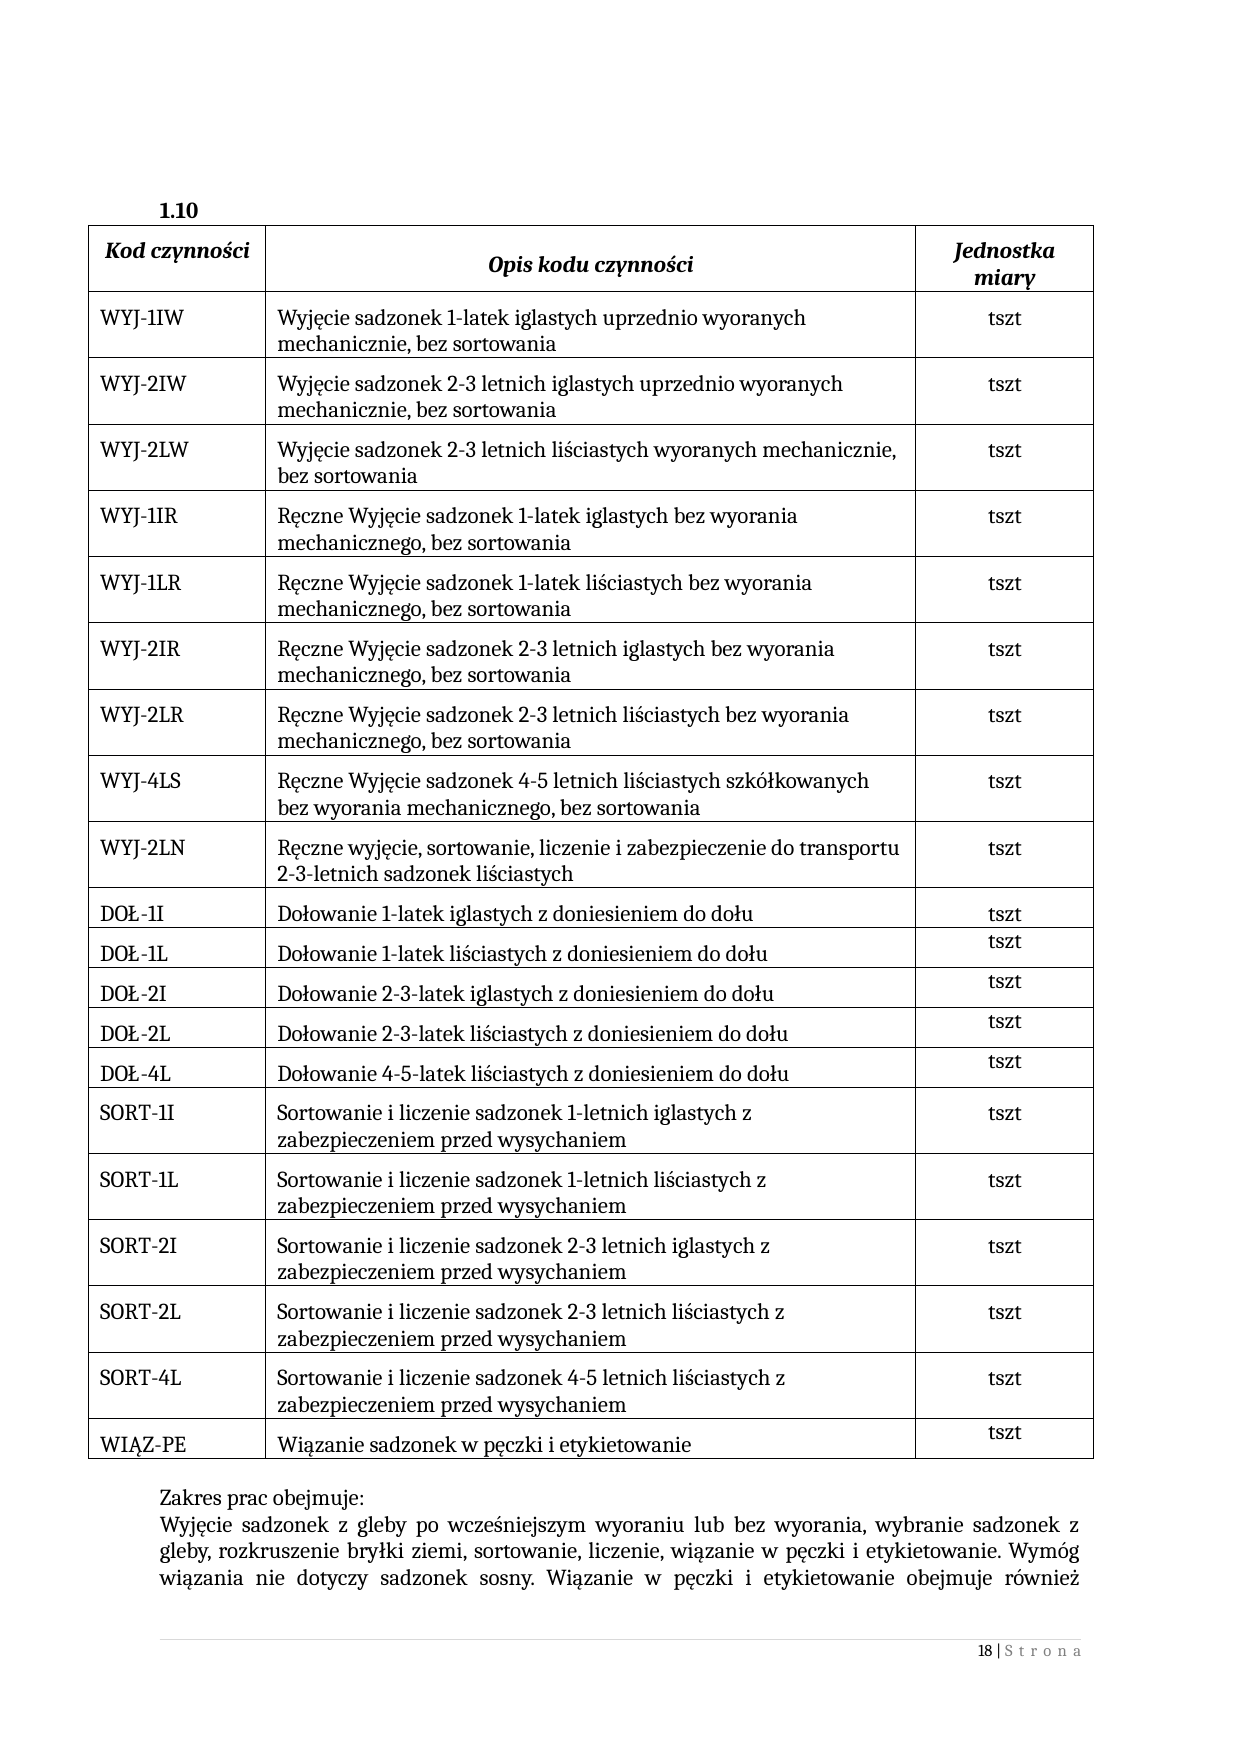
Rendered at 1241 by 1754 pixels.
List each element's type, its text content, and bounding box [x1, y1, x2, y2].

table_cell SORT-1L [89, 1154, 265, 1219]
table_cell DOŁ-1I [89, 888, 265, 927]
table_cell SORT-1I [89, 1088, 265, 1153]
table_header Opis kodu czynności [266, 226, 915, 291]
table_cell tszt [916, 623, 1093, 688]
table_cell SORT-2L [89, 1286, 265, 1352]
table_cell WIĄZ-PE [89, 1419, 265, 1458]
table_cell tszt [916, 968, 1093, 1007]
table_cell Sortowanie i liczenie sadzonek 2-3 letnich iglastych z zabezpieczeniem przed wysychaniem [266, 1220, 915, 1285]
table_cell Ręczne Wyjęcie sadzonek 4-5 letnich liściastych szkółkowanych bez wyorania mechanicznego, bez sortowania [266, 756, 915, 821]
table_cell Dołowanie 4-5-latek liściastych z doniesieniem do dołu [266, 1048, 915, 1087]
table_cell WYJ-2LR [89, 690, 265, 755]
table_cell tszt [916, 756, 1093, 821]
table_cell tszt [916, 1286, 1093, 1352]
table_cell WYJ-2LW [89, 425, 265, 490]
table_cell WYJ-2IR [89, 623, 265, 688]
table_header Kod czynności [89, 226, 265, 291]
table_cell Sortowanie i liczenie sadzonek 2-3 letnich liściastych z zabezpieczeniem przed wysychaniem [266, 1286, 915, 1352]
table_header Jednostka miary [916, 226, 1093, 291]
table_cell Dołowanie 1-latek iglastych z doniesieniem do dołu [266, 888, 915, 927]
table_cell WYJ-2IW [89, 358, 265, 423]
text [159, 1512, 1081, 1591]
text Zakres prac obejmuje: [159, 1485, 1081, 1512]
table_cell tszt [916, 1419, 1093, 1458]
table_cell tszt [916, 358, 1093, 423]
table_cell Sortowanie i liczenie sadzonek 1-letnich iglastych z zabezpieczeniem przed wysychaniem [266, 1088, 915, 1153]
table_cell WYJ-1IW [89, 292, 265, 357]
table_cell Dołowanie 2-3-latek liściastych z doniesieniem do dołu [266, 1008, 915, 1047]
table_cell WYJ-1IR [89, 491, 265, 556]
table_cell tszt [916, 557, 1093, 622]
table_cell tszt [916, 292, 1093, 357]
table_cell Dołowanie 1-latek liściastych z doniesieniem do dołu [266, 928, 915, 967]
table_cell WYJ-1LR [89, 557, 265, 622]
table_cell tszt [916, 1353, 1093, 1418]
table_cell DOŁ-2L [89, 1008, 265, 1047]
table_cell Sortowanie i liczenie sadzonek 1-letnich liściastych z zabezpieczeniem przed wysychaniem [266, 1154, 915, 1219]
table_cell tszt [916, 491, 1093, 556]
table_cell Ręczne Wyjęcie sadzonek 2-3 letnich liściastych bez wyorania mechanicznego, bez sortowania [266, 690, 915, 755]
table_cell DOŁ-4L [89, 1048, 265, 1087]
table_cell tszt [916, 425, 1093, 490]
table_cell tszt [916, 888, 1093, 927]
table_cell tszt [916, 1048, 1093, 1087]
table_cell Wyjęcie sadzonek 2-3 letnich iglastych uprzednio wyoranych mechanicznie, bez sortowania [266, 358, 915, 423]
table_cell Dołowanie 2-3-latek iglastych z doniesieniem do dołu [266, 968, 915, 1007]
text 1.10 [159, 198, 1081, 225]
table_cell Sortowanie i liczenie sadzonek 4-5 letnich liściastych z zabezpieczeniem przed wysychaniem [266, 1353, 915, 1418]
table_cell DOŁ-2I [89, 968, 265, 1007]
table_cell DOŁ-1L [89, 928, 265, 967]
table_cell tszt [916, 1220, 1093, 1285]
table_cell WYJ-2LN [89, 822, 265, 887]
table_cell Wyjęcie sadzonek 1-latek iglastych uprzednio wyoranych mechanicznie, bez sortowania [266, 292, 915, 357]
table_cell WYJ-4LS [89, 756, 265, 821]
table_cell Wiązanie sadzonek w pęczki i etykietowanie [266, 1419, 915, 1458]
table_cell Ręczne Wyjęcie sadzonek 1-latek iglastych bez wyorania mechanicznego, bez sortowania [266, 491, 915, 556]
table_cell tszt [916, 822, 1093, 887]
table_cell tszt [916, 1154, 1093, 1219]
table_cell Ręczne Wyjęcie sadzonek 2-3 letnich iglastych bez wyorania mechanicznego, bez sortowania [266, 623, 915, 688]
table_cell SORT-2I [89, 1220, 265, 1285]
table_cell Ręczne wyjęcie, sortowanie, liczenie i zabezpieczenie do transportu 2-3-letnich sadzonek liściastych [266, 822, 915, 887]
table_cell tszt [916, 1088, 1093, 1153]
table_cell tszt [916, 928, 1093, 967]
table_cell SORT-4L [89, 1353, 265, 1418]
table_cell Ręczne Wyjęcie sadzonek 1-latek liściastych bez wyorania mechanicznego, bez sortowania [266, 557, 915, 622]
table_cell tszt [916, 1008, 1093, 1047]
table_cell Wyjęcie sadzonek 2-3 letnich liściastych wyoranych mechanicznie, bez sortowania [266, 425, 915, 490]
table_cell tszt [916, 690, 1093, 755]
